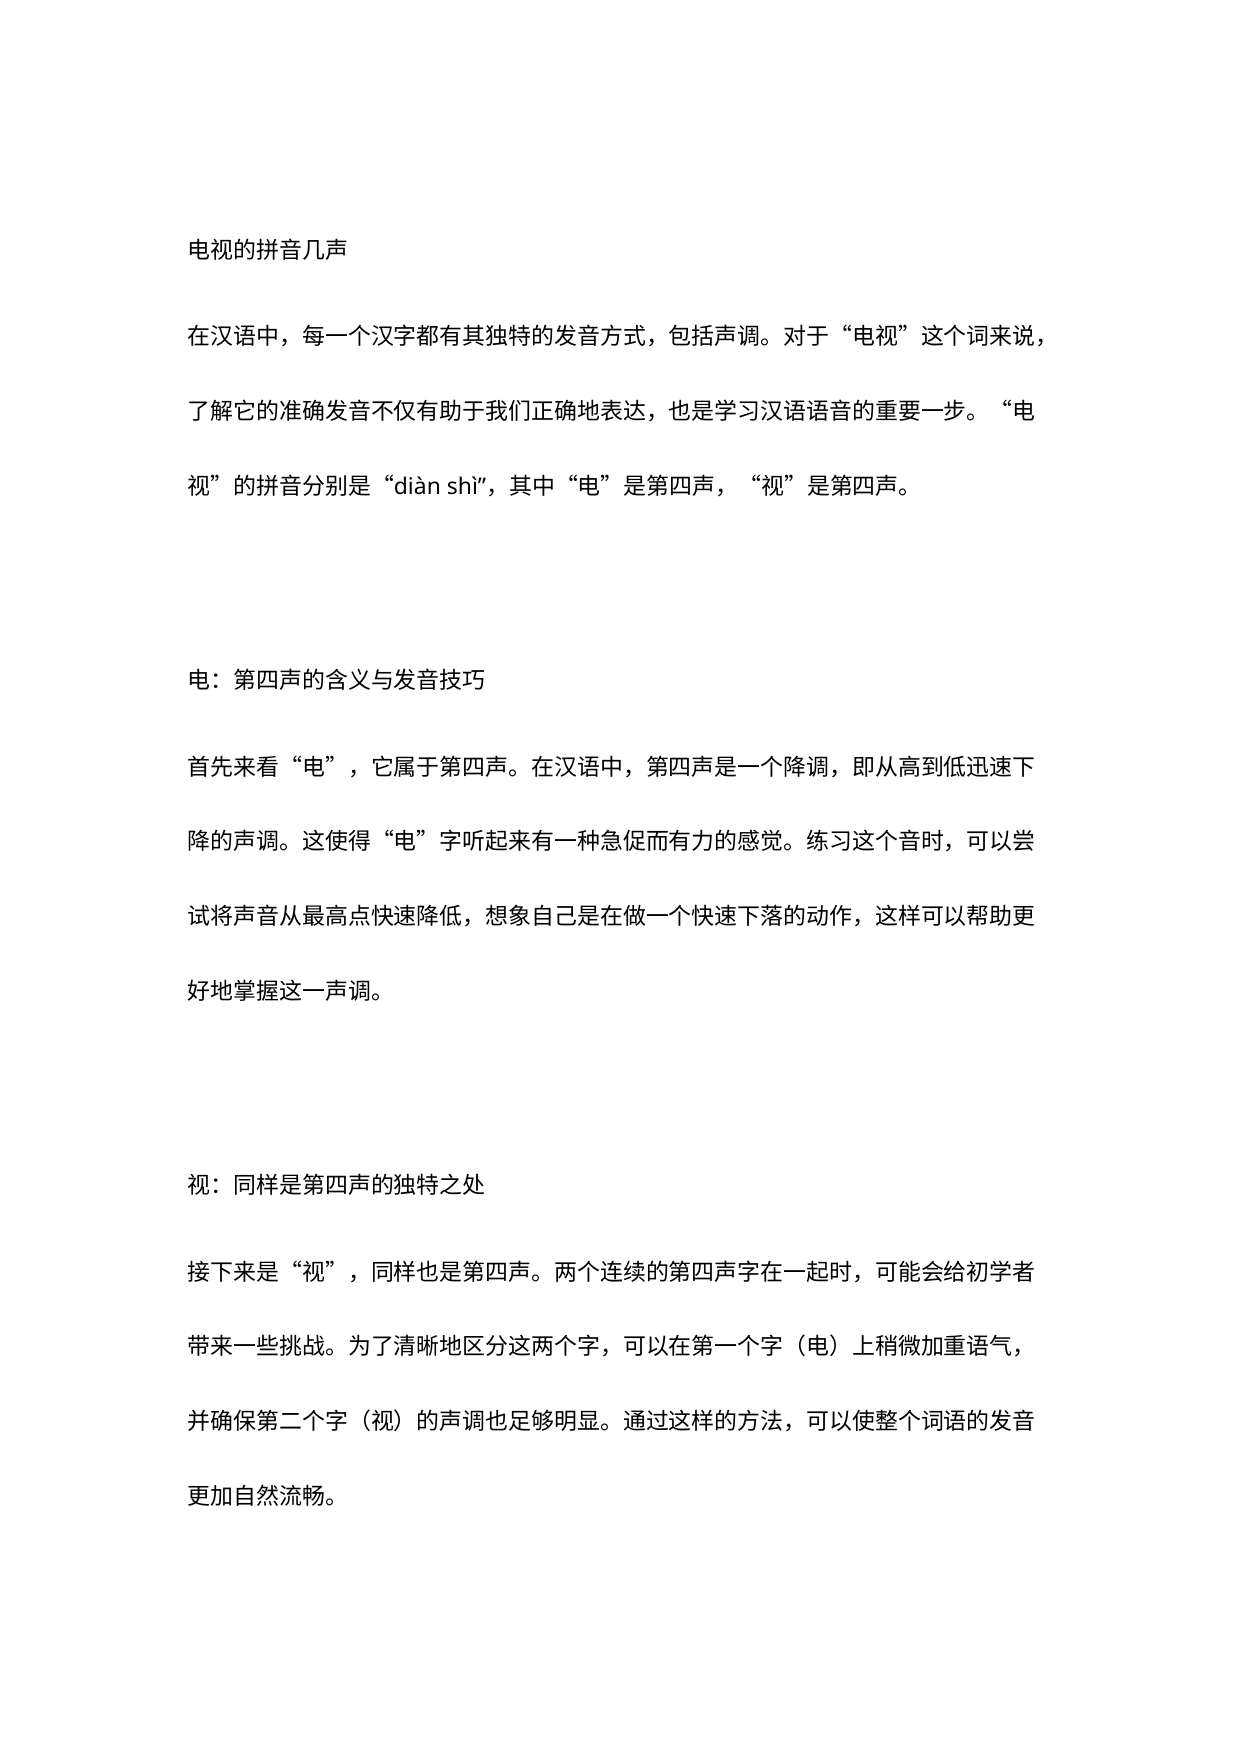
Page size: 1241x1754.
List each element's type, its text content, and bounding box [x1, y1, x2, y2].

text 电视的拼音几声 [187, 216, 1053, 281]
text 视：同样是第四声的独特之处 [187, 1151, 1053, 1216]
text 电：第四声的含义与发音技巧 [187, 646, 1053, 711]
text 首先来看“电”，它属于第四声。在汉语中，第四声是一个降调，即从高到低迅速下降的声调。这使得“电”字听起来有一种急促而有力的感觉。练习这个音时，可以尝试将声音从最高点快速降低，想象自己是在做一个快速下落的动作，这样可以帮助更好地掌握这一声调。 [187, 733, 1053, 1022]
text 接下来是“视”，同样也是第四声。两个连续的第四声字在一起时，可能会给初学者带来一些挑战。为了清晰地区分这两个字，可以在第一个字（电）上稍微加重语气，并确保第二个字（视）的声调也足够明显。通过这样的方法，可以使整个词语的发音更加自然流畅。 [187, 1238, 1053, 1527]
text 在汉语中，每一个汉字都有其独特的发音方式，包括声调。对于“电视”这个词来说，了解它的准确发音不仅有助于我们正确地表达，也是学习汉语语音的重要一步。“电视”的拼音分别是“diàn shì”，其中“电”是第四声，“视”是第四声。 [187, 302, 1053, 517]
